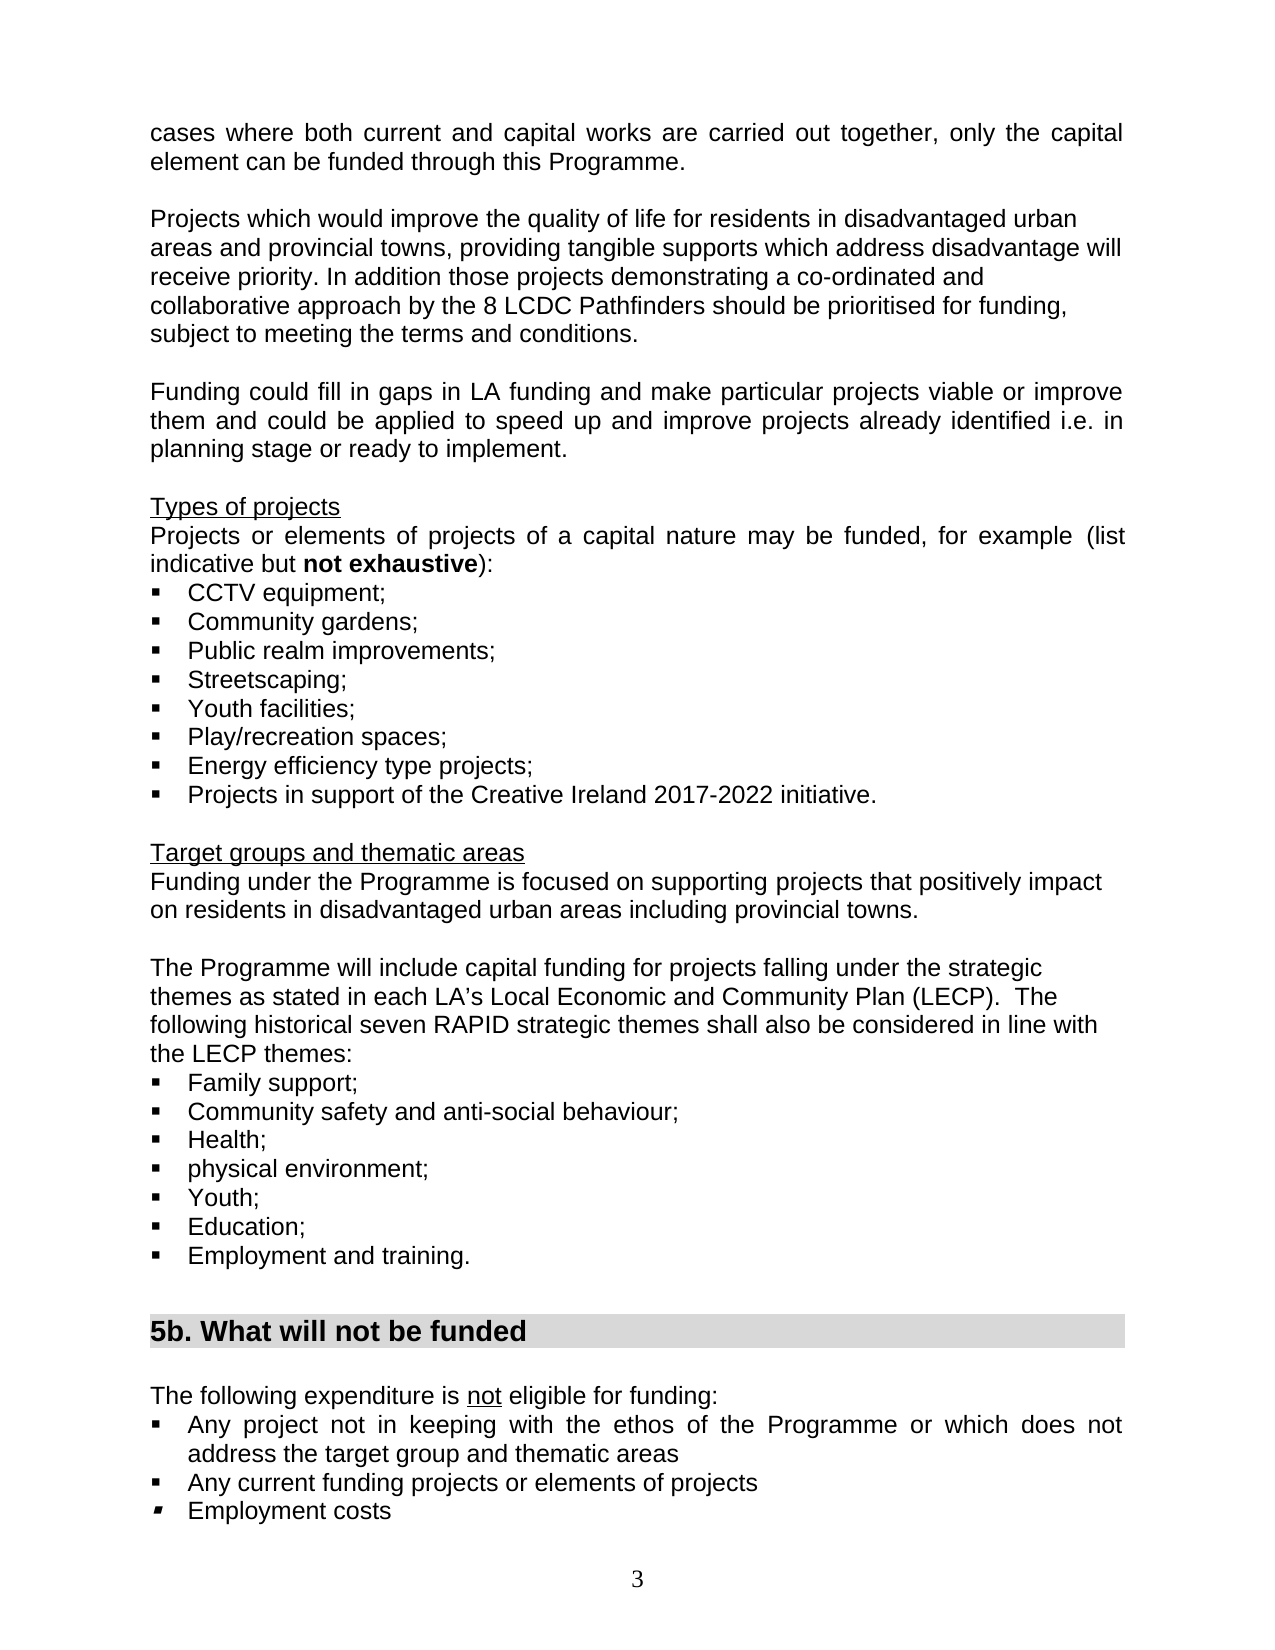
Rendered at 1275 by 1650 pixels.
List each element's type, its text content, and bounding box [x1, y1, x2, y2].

list Community safety and anti-social behaviour; [150, 1097, 1125, 1125]
list Streetscaping; [150, 665, 1125, 693]
list Energy efficiency type projects; [150, 751, 1125, 780]
text 5b. What will not be funded [150, 1314, 1125, 1348]
text The Programme will include capital funding for projects falling under the strategic themes as stated in each LA’s Local Economic and Community Plan (LECP). The following historical seven RAPID strategic themes shall also be considered in line with the LECP themes: [150, 953, 1125, 1068]
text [150, 118, 1125, 176]
text The following expenditure is not eligible for funding: [150, 1381, 1125, 1410]
list Youth; [150, 1183, 1125, 1212]
text Funding could fill in gaps in LA funding and make particular projects viable or improve them and could be applied to speed up and improve projects already identified i.e. in planning stage or ready to implement. [150, 377, 1125, 463]
list Education; [150, 1212, 1125, 1241]
list CCTV equipment; [150, 578, 1125, 607]
list physical environment; [150, 1154, 1125, 1183]
list Employment and training. [150, 1241, 1125, 1270]
text Projects which would improve the quality of life for residents in disadvantaged urban areas and provincial towns, providing tangible supports which address disadvantage will receive priority. In addition those projects demonstrating a co-ordinated and collaborative approach by the 8 LCDC Pathfinders should be prioritised for funding, subject to meeting the terms and conditions. [150, 204, 1125, 348]
text Projects or elements of projects of a capital nature may be funded, for example (list indicative but not exhaustive): [150, 521, 1125, 578]
text Types of projects [150, 492, 1125, 521]
text Target groups and thematic areas Funding under the Programme is focused on supporting projects that positively impact on residents in disadvantaged urban areas including provincial towns. [150, 838, 1125, 924]
list Projects in support of the Creative Ireland 2017-2022 initiative. [150, 780, 1125, 809]
list Play/recreation spaces; [150, 722, 1125, 751]
list Family support; [150, 1068, 1125, 1097]
list Employment costs [150, 1496, 1125, 1525]
list Any current funding projects or elements of projects [150, 1467, 1125, 1496]
list Public realm improvements; [150, 636, 1125, 665]
list Youth facilities; [150, 693, 1125, 722]
list Health; [150, 1125, 1125, 1154]
list Any project not in keeping with the ethos of the Programme or which does not address the target group and thematic areas [150, 1410, 1125, 1467]
list Community gardens; [150, 607, 1125, 636]
